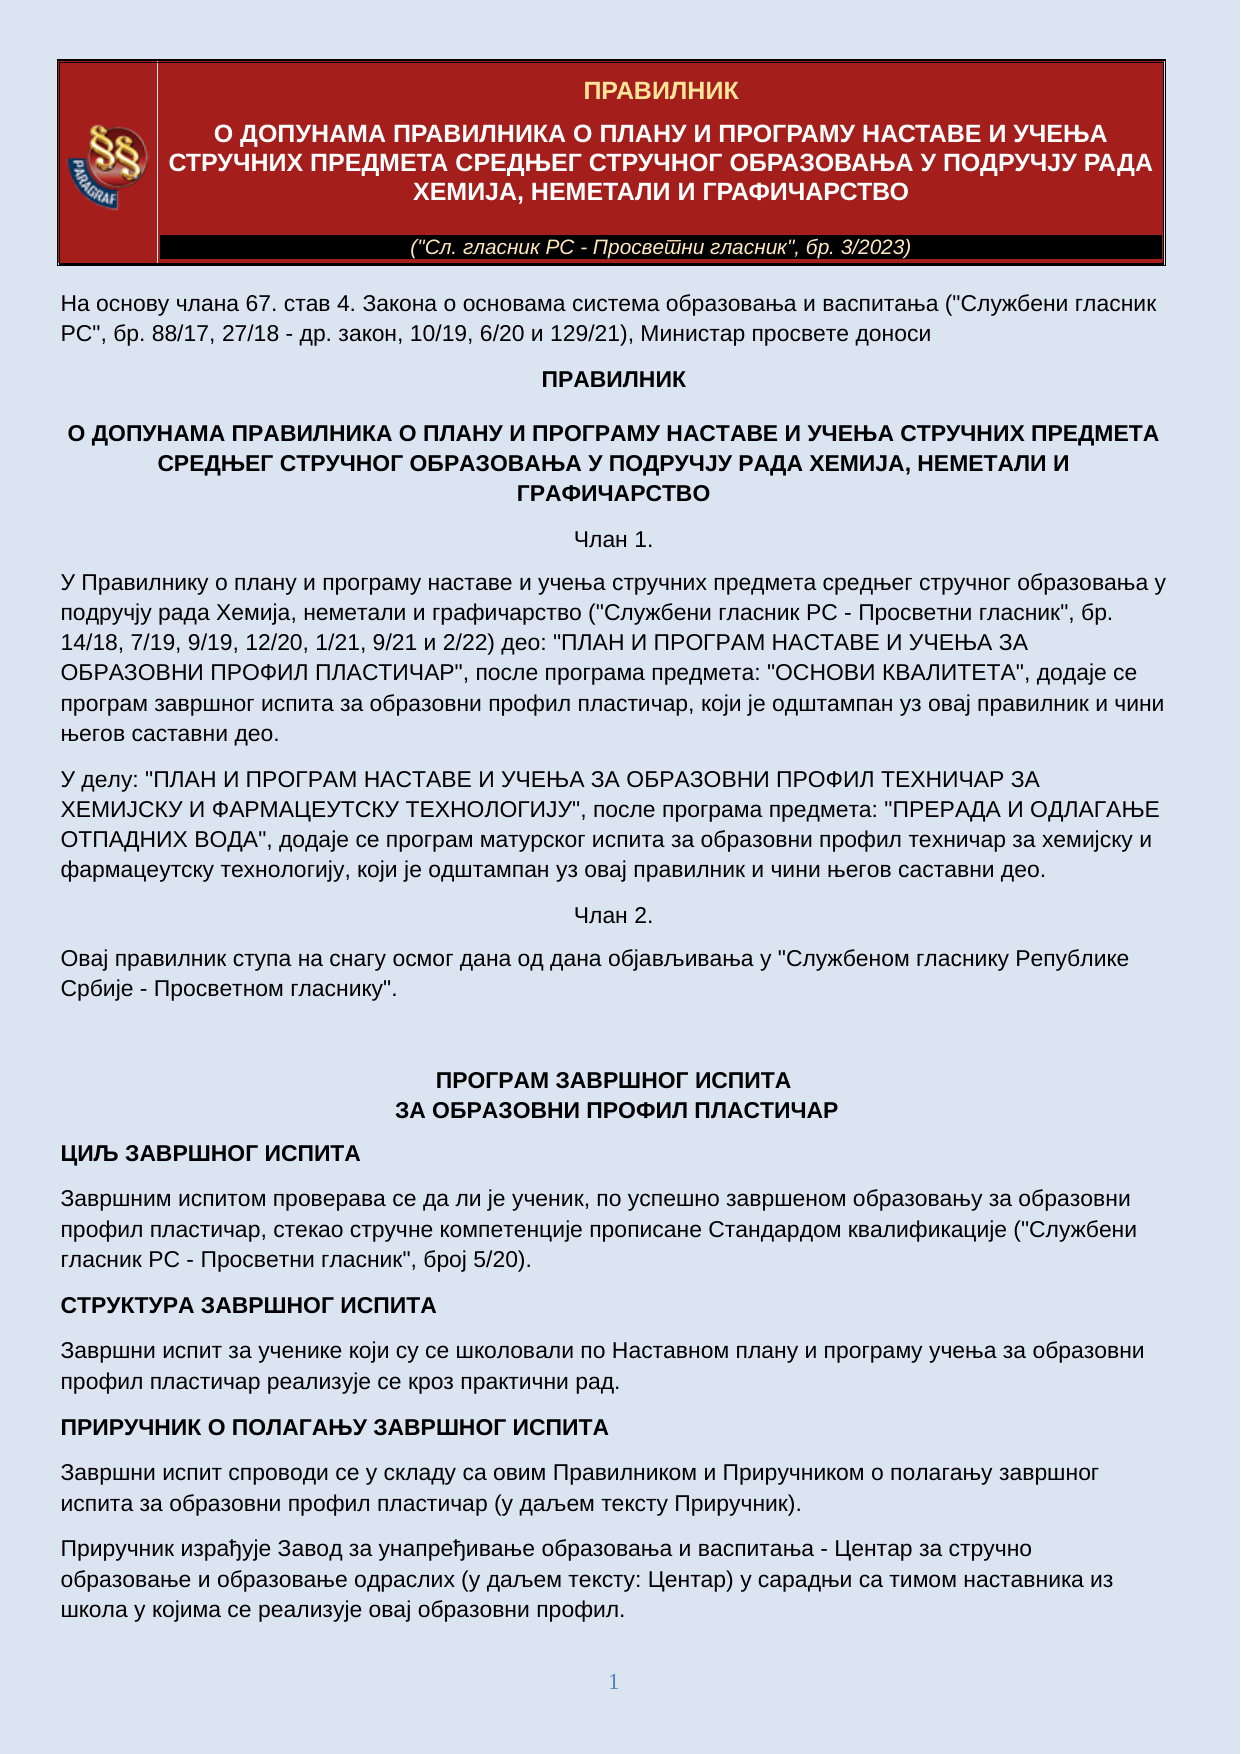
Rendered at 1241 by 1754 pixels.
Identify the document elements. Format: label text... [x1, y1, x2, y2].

table_header [60, 63, 157, 263]
text Овај правилник ступа на снагу осмог дана од дана објављивања у "Службеном гласнику Републике Србије - Просветном гласнику". [60, 945, 1167, 1001]
text ПРОГРАМ ЗАВРШНОГ ИСПИТА ЗА ОБРАЗОВНИ ПРОФИЛ ПЛАСТИЧАР [60, 1067, 1167, 1123]
text СТРУКТУРА ЗАВРШНОГ ИСПИТА [60, 1292, 1167, 1318]
text Завршним испитом проверава се да ли је ученик, по успешно завршеном образовању за образовни профил пластичар, стекао стручне компетенције прописане Стандардом квалификације ("Службени гласник РС - Просветни гласник", број 5/20). [60, 1185, 1167, 1272]
text О ДОПУНАМА ПРАВИЛНИКА О ПЛАНУ И ПРОГРАМУ НАСТАВЕ И УЧЕЊА СТРУЧНИХ ПРЕДМЕТА СРЕДЊЕГ СТРУЧНОГ ОБРАЗОВАЊА У ПОДРУЧЈУ РАДА ХЕМИЈА, НЕМЕТАЛИ И ГРАФИЧАРСТВО [60, 420, 1167, 507]
text Члан 1. [60, 526, 1167, 552]
text Завршни испит за ученике који су се школовали по Наставном плану и програму учења за образовни профил пластичар реализује се кроз практични рад. [60, 1337, 1167, 1394]
text У Правилнику о плану и програму наставе и учења стручних предмета средњег стручног образовања у подручју рада Хемија, неметали и графичарство ("Службени гласник РС - Просветни гласник", бр. 14/18, 7/19, 9/19, 12/20, 1/21, 9/21 и 2/22) део: "ПЛАН И ПРОГРАМ НАСТАВЕ И УЧЕЊА ЗА ОБРАЗОВНИ ПРОФИЛ ПЛАСТИЧАР", после програма предмета: "ОСНОВИ КВАЛИТЕТА", додаје се програм завршног испита за образовни профил пластичар, који је одштампан уз овај правилник и чини његов саставни део. [60, 569, 1167, 746]
text Приручник израђује Завод за унапређивање образовања и васпитања - Центар за стручно образовање и образовање одраслих (у даљем тексту: Центар) у сарадњи са тимом наставника из школа у којима се реализује овај образовни профил. [60, 1535, 1167, 1622]
text Завршни испит спроводи се у складу са овим Правилником и Приручником о полагању завршног испита за образовни профил пластичар (у даљем тексту Приручник). [60, 1459, 1167, 1516]
text На основу члана 67. став 4. Закона о основама система образовања и васпитања ("Службени гласник РС", бр. 88/17, 27/18 - др. закон, 10/19, 6/20 и 129/21), Министар просвете доноси [60, 290, 1167, 347]
text У делу: "ПЛАН И ПРОГРАМ НАСТАВЕ И УЧЕЊА ЗА ОБРАЗОВНИ ПРОФИЛ ТЕХНИЧАР ЗА ХЕМИЈСКУ И ФАРМАЦЕУТСКУ ТЕХНОЛОГИЈУ", после програма предмета: "ПРЕРАДА И ОДЛАГАЊЕ ОТПАДНИХ ВОДА", додаје се програм матурског испита за образовни профил техничар за хемијску и фармацеутску технологију, који је одштампан уз овај правилник и чини његов саставни део. [60, 766, 1167, 883]
text Члан 2. [60, 902, 1167, 928]
text ЦИЉ ЗАВРШНОГ ИСПИТА [60, 1139, 1167, 1166]
table_header ПРАВИЛНИК О ДОПУНАМА ПРАВИЛНИКА О ПЛАНУ И ПРОГРАМУ НАСТАВЕ И УЧЕЊА СТРУЧНИХ ПРЕДМЕТА СРЕДЊЕГ СТРУЧНОГ ОБРАЗОВАЊА У ПОДРУЧЈУ РАДА ХЕМИЈА, НЕМЕТАЛИ И ГРАФИЧАРСТВО ("Сл. гласник РС - Просветни гласник", бр. 3/2023) [158, 63, 1163, 263]
text ПРИРУЧНИК О ПОЛАГАЊУ ЗАВРШНОГ ИСПИТА [60, 1413, 1167, 1440]
text ПРАВИЛНИК [60, 366, 1167, 392]
picture [64, 119, 151, 212]
